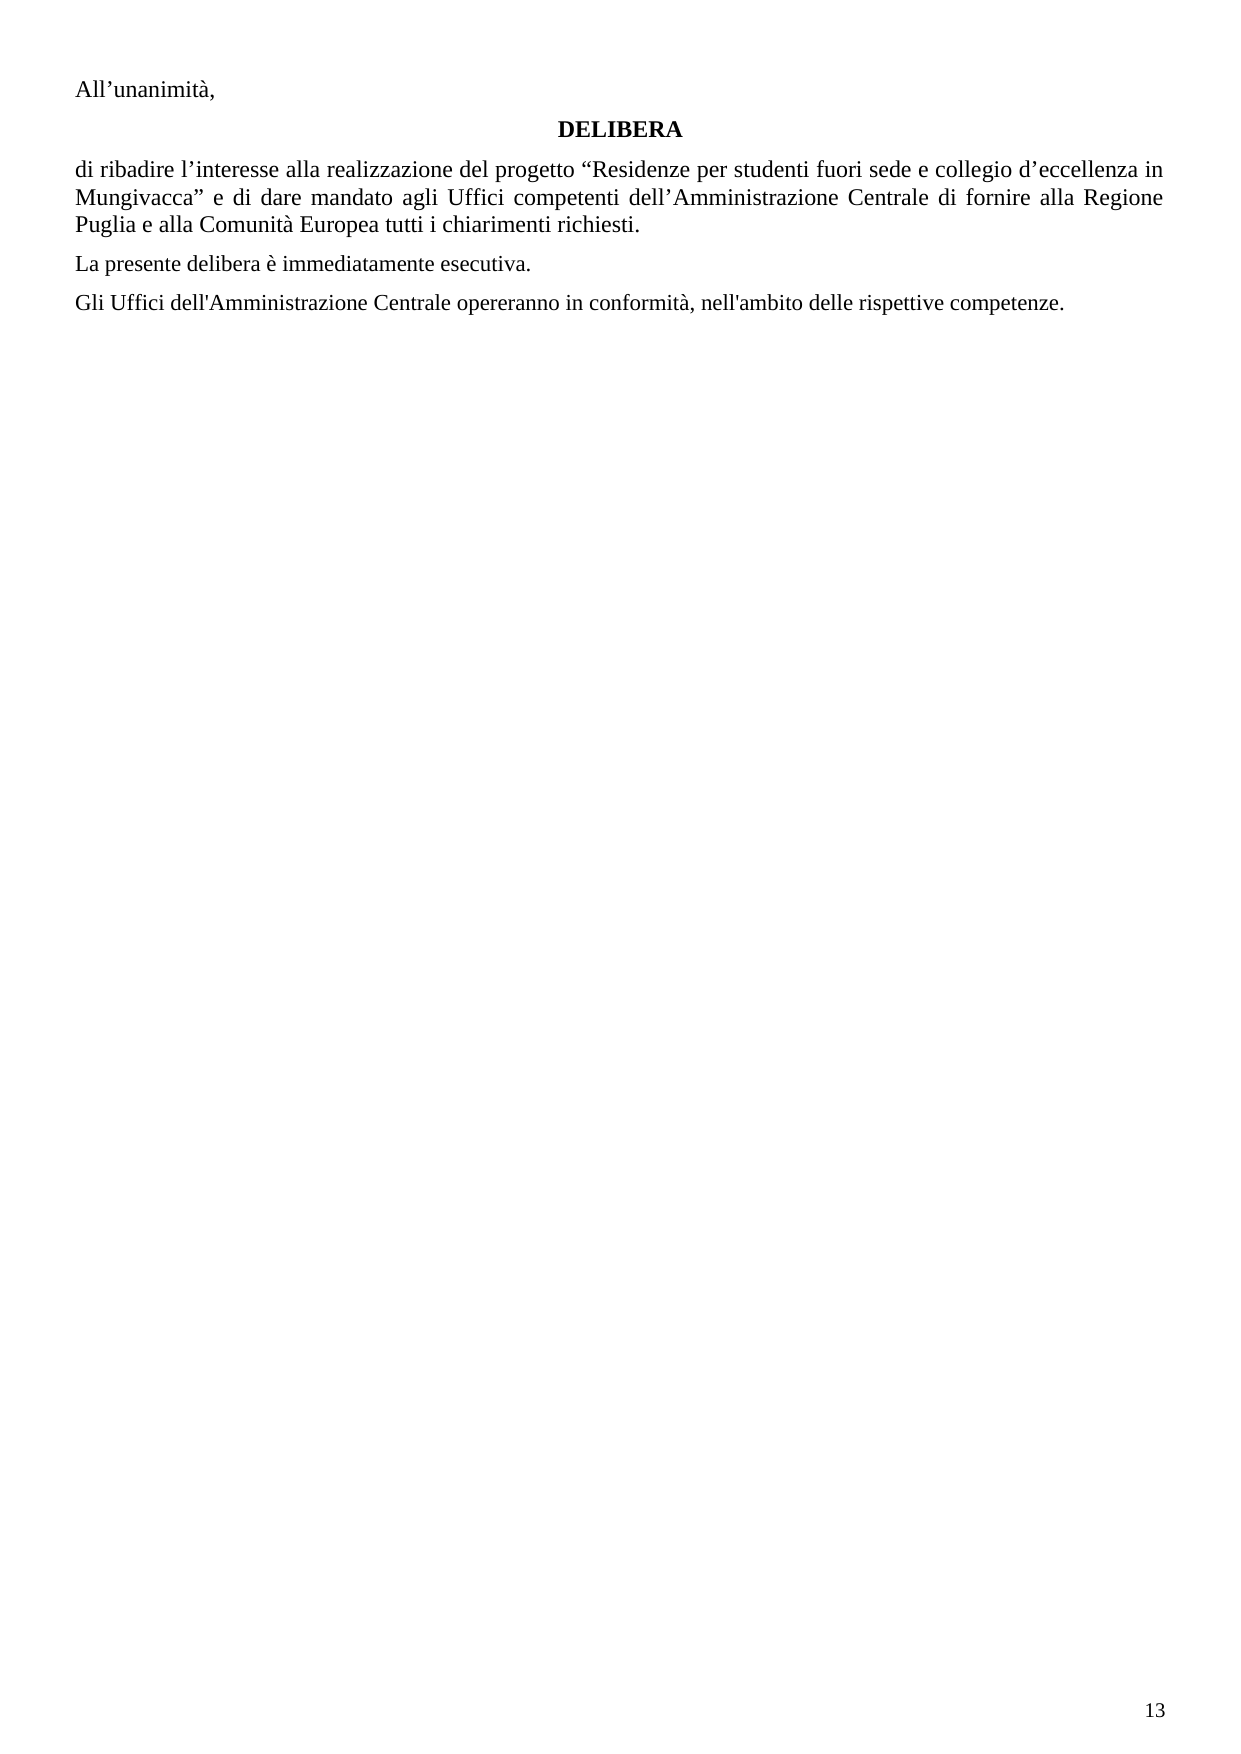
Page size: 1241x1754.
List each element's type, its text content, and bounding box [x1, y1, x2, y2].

text di ribadire l’interesse alla realizzazione del progetto “Residenze per studenti fuori sede e collegio d’eccellenza in Mungivacca” e di dare mandato agli Uffici competenti dell’Amministrazione Centrale di fornire alla Regione Puglia e alla Comunità Europea tutti i chiarimenti richiesti. [75, 155, 1165, 238]
text DELIBERA [75, 115, 1165, 143]
text Gli Uffici dell'Amministrazione Centrale opereranno in conformità, nell'ambito delle rispettive competenze. [75, 289, 1165, 316]
text All’unanimità, [75, 75, 1165, 103]
text La presente delibera è immediatamente esecutiva. [75, 251, 1165, 277]
